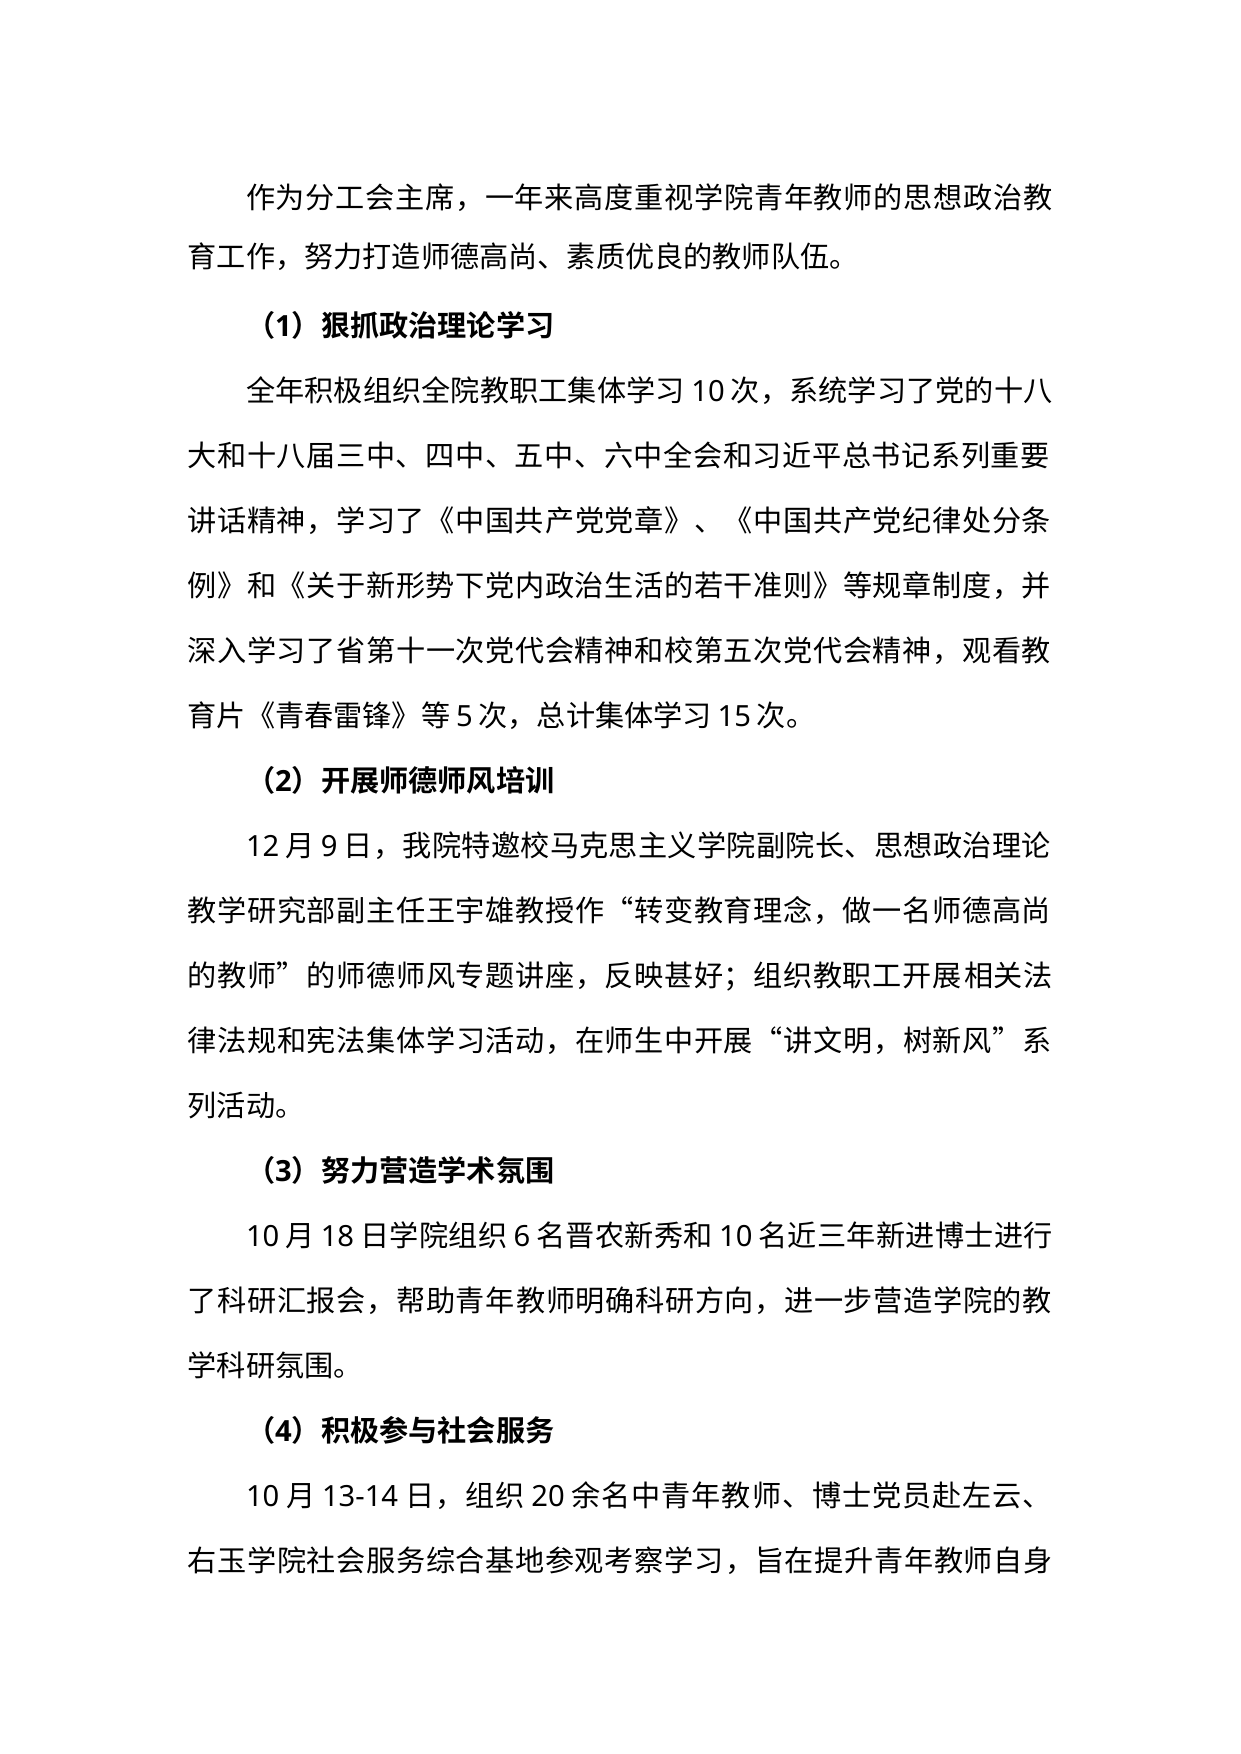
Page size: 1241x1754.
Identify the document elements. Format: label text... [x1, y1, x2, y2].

text 10月18日学院组织6名晋农新秀和10名近三年新进博士进行了科研汇报会，帮助青年教师明确科研方向，进一步营造学院的教学科研氛围。 [187, 1201, 1053, 1396]
text （2）开展师德师风培训 [187, 746, 1053, 811]
text 12月9日，我院特邀校马克思主义学院副院长、思想政治理论教学研究部副主任王宇雄教授作“转变教育理念，做一名师德高尚的教师”的师德师风专题讲座，反映甚好；组织教职工开展相关法律法规和宪法集体学习活动，在师生中开展“讲文明，树新风”系列活动。 [187, 811, 1053, 1136]
text 作为分工会主席，一年来高度重视学院青年教师的思想政治教育工作，努力打造师德高尚、素质优良的教师队伍。 [187, 162, 1053, 279]
text （4）积极参与社会服务 [187, 1396, 1053, 1461]
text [187, 1461, 1053, 1591]
text （3）努力营造学术氛围 [187, 1136, 1053, 1201]
text 全年积极组织全院教职工集体学习10次，系统学习了党的十八大和十八届三中、四中、五中、六中全会和习近平总书记系列重要讲话精神，学习了《中国共产党党章》、《中国共产党纪律处分条例》和《关于新形势下党内政治生活的若干准则》等规章制度，并深入学习了省第十一次党代会精神和校第五次党代会精神，观看教育片《青春雷锋》等5次，总计集体学习15次。 [187, 356, 1053, 746]
text （1）狠抓政治理论学习 [187, 291, 1053, 356]
